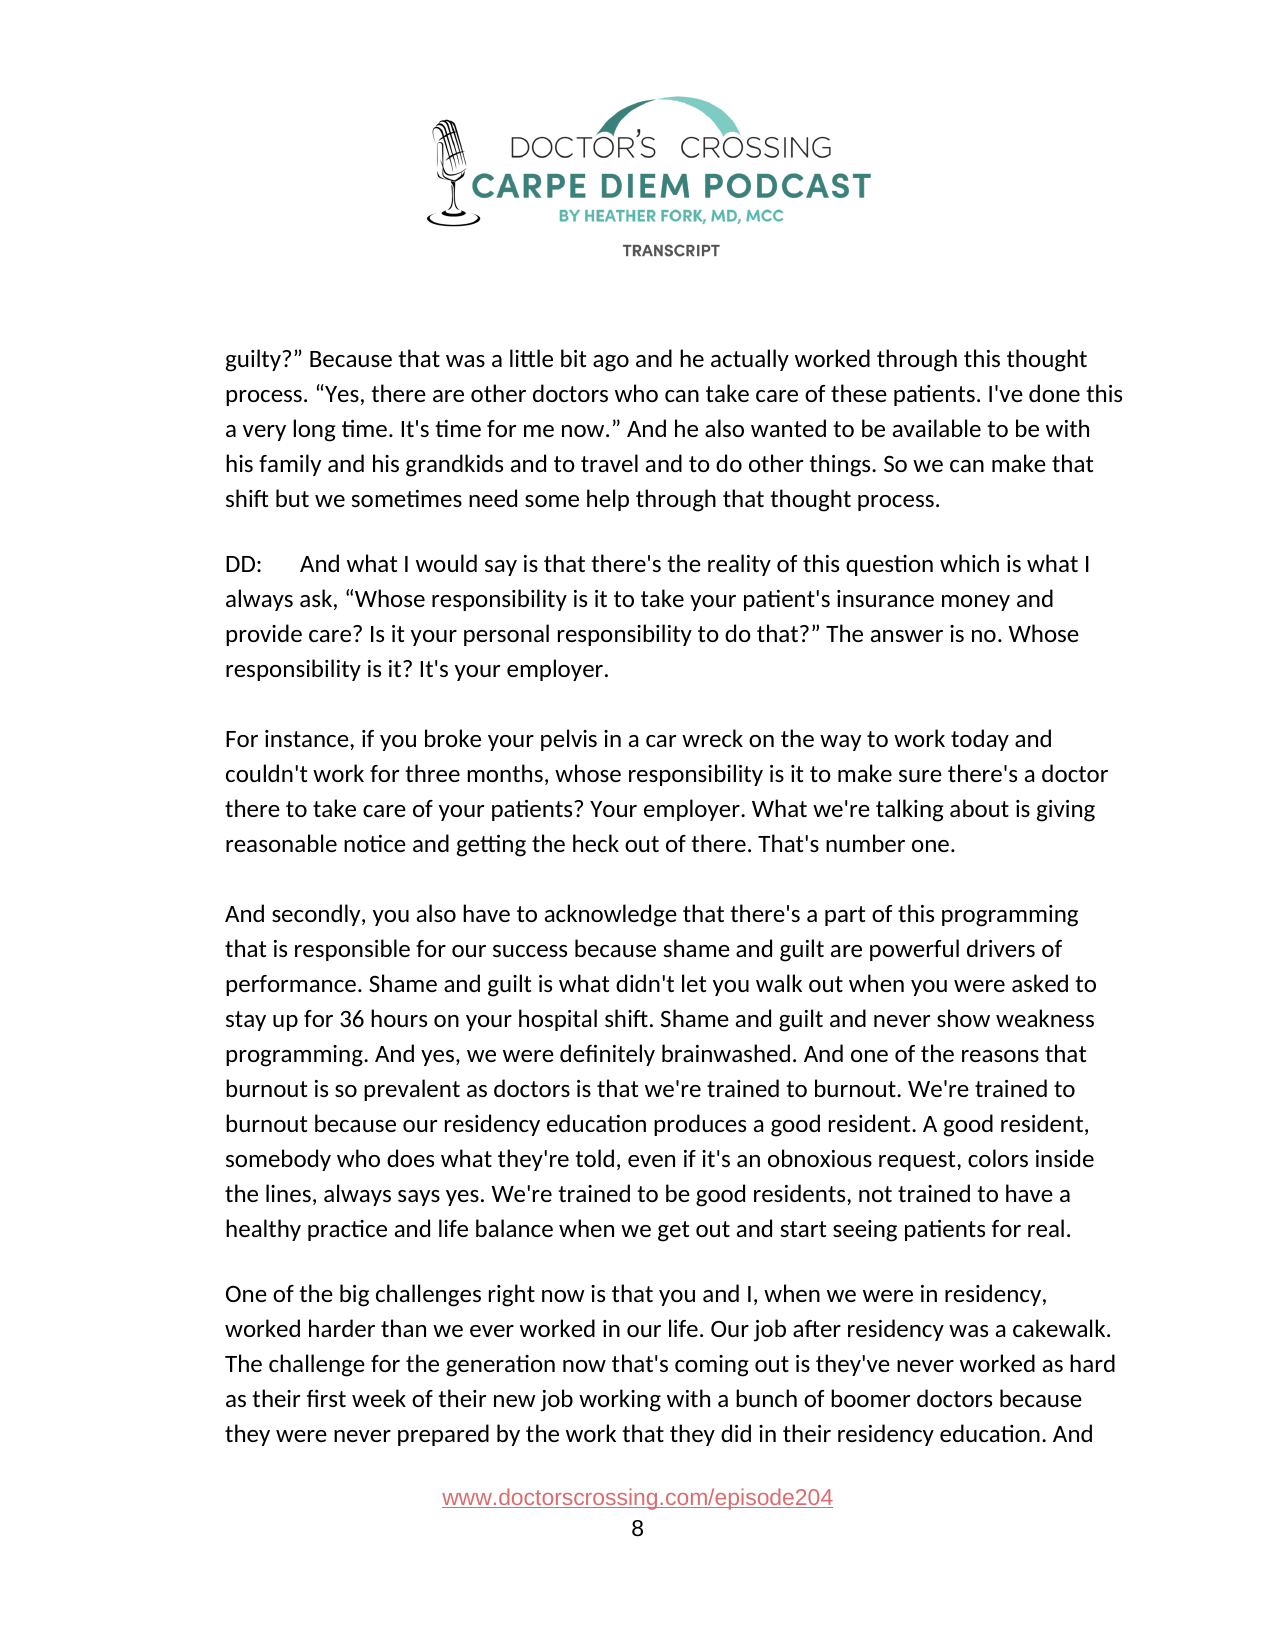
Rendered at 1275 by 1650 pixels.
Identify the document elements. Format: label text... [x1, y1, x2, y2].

text And secondly, you also have to acknowledge that there's a part of this programming that is responsible for our success because shame and guilt are powerful drivers of performance. Shame and guilt is what didn't let you walk out when you were asked to stay up for 36 hours on your hospital shift. Shame and guilt and never show weakness programming. And yes, we were definitely brainwashed. And one of the reasons that burnout is so prevalent as doctors is that we're trained to burnout. We're trained to burnout because our residency education produces a good resident. A good resident, somebody who does what they're told, even if it's an obnoxious request, colors inside the lines, always says yes. We're trained to be good residents, not trained to have a healthy practice and life balance when we get out and start seeing patients for real. [225, 898, 1125, 1244]
text DD: And what I would say is that there's the reality of this question which is what I always ask, “Whose responsibility is it to take your patient's insurance money and provide care? Is it your personal responsibility to do that?” The answer is no. Whose responsibility is it? It's your employer. [225, 548, 1125, 684]
text For instance, if you broke your pelvis in a car wreck on the way to work today and couldn't work for three months, whose responsibility is it to make sure there's a doctor there to take care of your patients? Your employer. What we're talking about is giving reasonable notice and getting the heck out of there. That's number one. [225, 723, 1125, 859]
picture [320, 71, 1022, 150]
